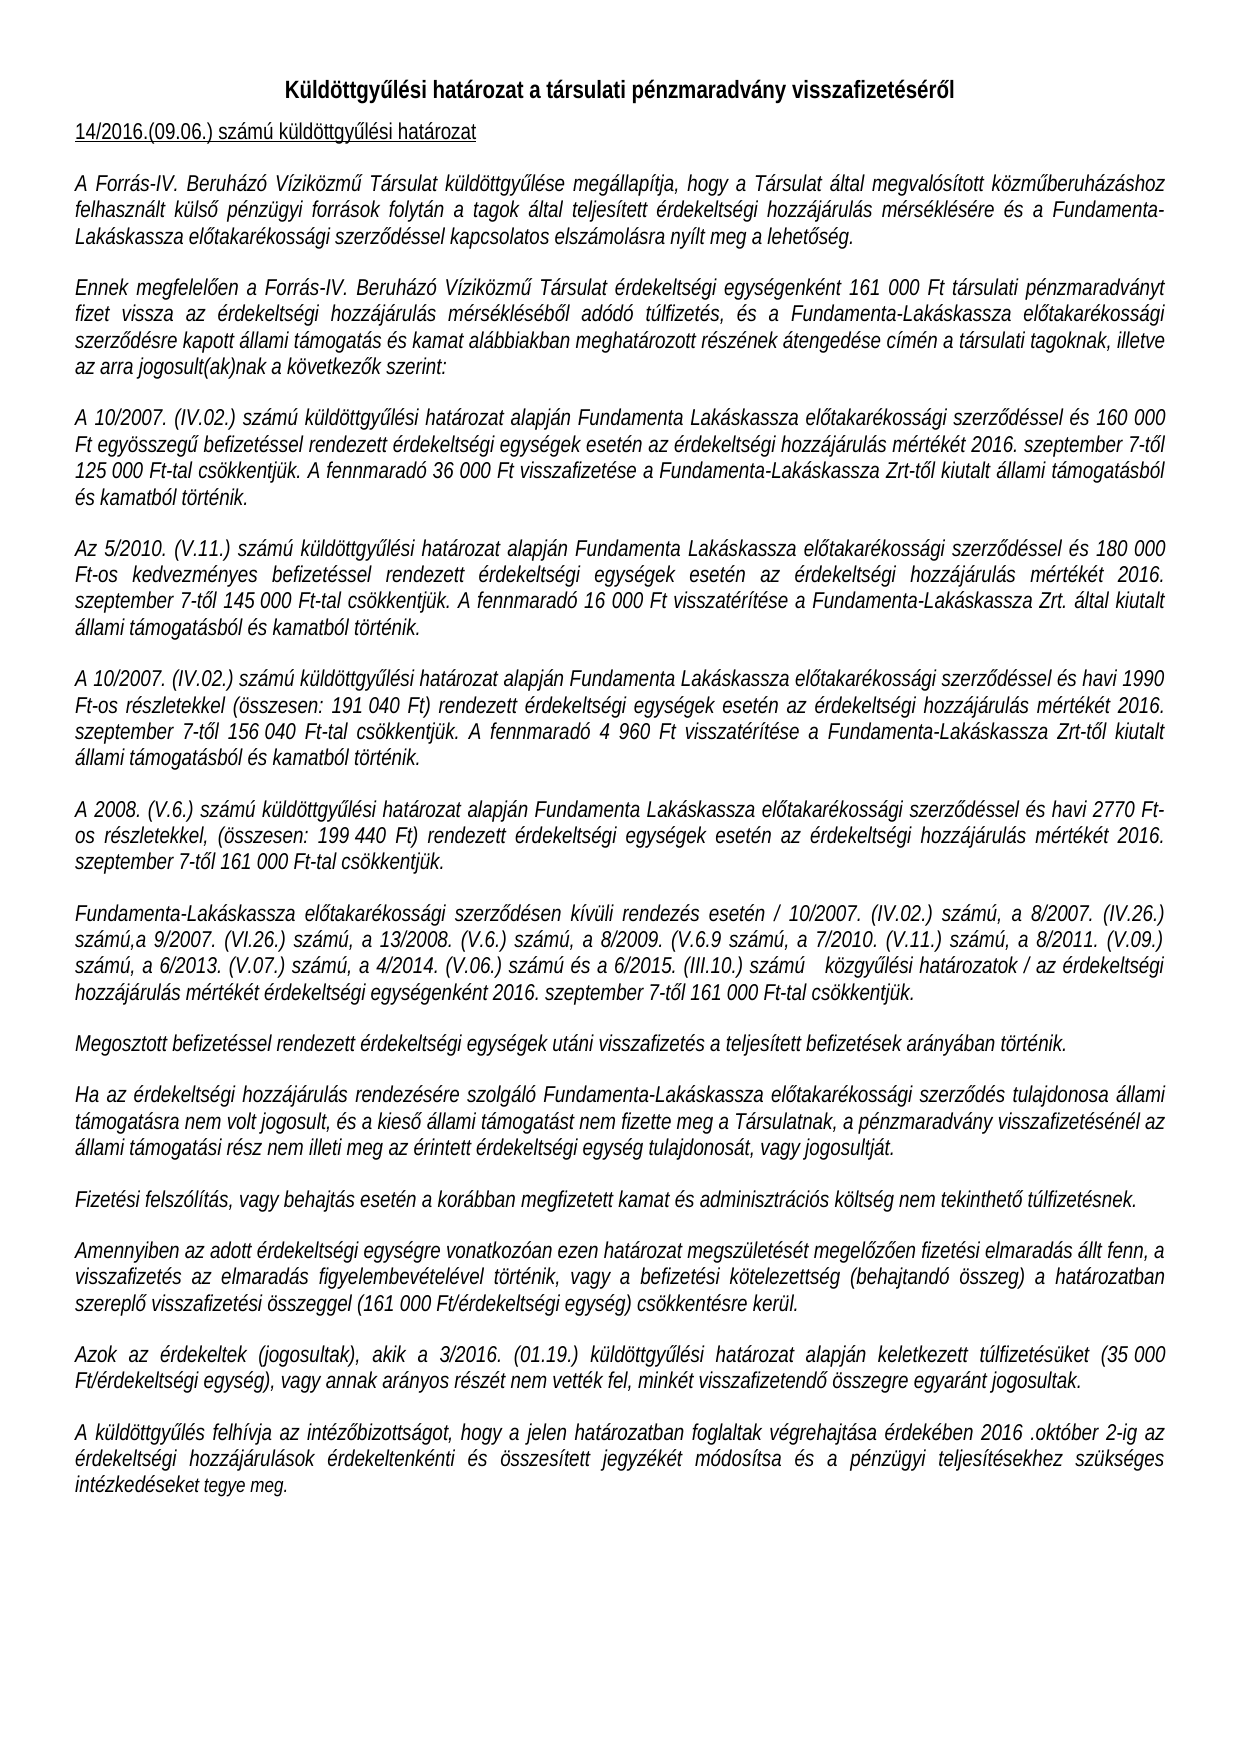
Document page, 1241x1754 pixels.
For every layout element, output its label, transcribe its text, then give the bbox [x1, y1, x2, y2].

text A Forrás-IV. Beruházó Víziközmű Társulat küldöttgyűlése megállapítja, hogy a Társulat által megvalósított közműberuházáshoz felhasznált külső pénzügyi források folytán a tagok által teljesített érdekeltségi hozzájárulás mérséklésére és a Fundamenta-Lakáskassza előtakarékossági szerződéssel kapcsolatos elszámolásra nyílt meg a lehetőség. [75, 170, 1165, 249]
text Küldöttgyűlési határozat a társulati pénzmaradvány visszafizetéséről [75, 75, 1165, 104]
text Fundamenta-Lakáskassza előtakarékossági szerződésen kívüli rendezés esetén / 10/2007. (IV.02.) számú, a 8/2007. (IV.26.) számú,a 9/2007. (VI.26.) számú, a 13/2008. (V.6.) számú, a 8/2009. (V.6.9 számú, a 7/2010. (V.11.) számú, a 8/2011. (V.09.) számú, a 6/2013. (V.07.) számú, a 4/2014. (V.06.) számú és a 6/2015. (III.10.) számú közgyűlési határozatok / az érdekeltségi hozzájárulás mértékét érdekeltségi egységenként 2016. szeptember 7-től 161 000 Ft-tal csökkentjük. [75, 900, 1165, 1005]
text A 2008. (V.6.) számú küldöttgyűlési határozat alapján Fundamenta Lakáskassza előtakarékossági szerződéssel és havi 2770 Ft-os részletekkel, (összesen: ) rendezett érdekeltségi egységek esetén az érdekeltségi hozzájárulás mértékét 2016. szeptember 7-től 161 000 Ft-tal csökkentjük. [75, 796, 1165, 875]
text Ha az érdekeltségi hozzájárulás rendezésére szolgáló Fundamenta-Lakáskassza előtakarékossági szerződés tulajdonosa állami támogatásra nem volt jogosult, és a kieső állami támogatást nem fizette meg a Társulatnak, a pénzmaradvány visszafizetésénél az állami támogatási rész nem illeti meg az érintett érdekeltségi egység tulajdonosát, vagy jogosultját. [75, 1081, 1165, 1161]
text Azok az érdekeltek (jogosultak), akik a 3/2016. (01.19.) küldöttgyűlési határozat alapján keletkezett túlfizetésüket (35 000 Ft/érdekeltségi egység), vagy annak arányos részét nem vették fel, minkét visszafizetendő összegre egyaránt jogosultak. [75, 1341, 1165, 1394]
text Amennyiben az adott érdekeltségi egységre vonatkozóan ezen határozat megszületését megelőzően fizetési elmaradás állt fenn, a visszafizetés az elmaradás figyelembevételével történik, vagy a befizetési kötelezettség (behajtandó összeg) a határozatban szereplő visszafizetési összeggel (161 000 Ft/érdekeltségi egység) csökkentésre kerül. [75, 1237, 1165, 1316]
text Fizetési felszólítás, vagy behajtás esetén a korábban megfizetett kamat és adminisztrációs költség nem tekinthető túlfizetésnek. [75, 1186, 1165, 1212]
text 14/2016.(09.06.) számú küldöttgyűlési határozat [75, 118, 1165, 144]
text Az 5/2010. (V.11.) számú küldöttgyűlési határozat alapján Fundamenta Lakáskassza előtakarékossági szerződéssel és 180 000 Ft-os kedvezményes befizetéssel rendezett érdekeltségi egységek esetén az érdekeltségi hozzájárulás mértékét 2016. szeptember 7-től 145 000 Ft-tal csökkentjük. A fennmaradó visszatérítése a Fundamenta-Lakáskassza Zrt. által kiutalt állami támogatásból és kamatból történik. [75, 535, 1165, 640]
text A küldöttgyűlés felhívja az intézőbizottságot, hogy a jelen határozatban foglaltak végrehajtása érdekében 2016 .október 2-ig az érdekeltségi hozzájárulások érdekeltenkénti és összesített jegyzékét módosítsa és a pénzügyi teljesítésekhez szükséges intézkedéseket tegye meg. [75, 1419, 1165, 1498]
text A 10/2007. (IV.02.) számú küldöttgyűlési határozat alapján Fundamenta Lakáskassza előtakarékossági szerződéssel és egyösszegű befizetéssel rendezett érdekeltségi egységek esetén az érdekeltségi hozzájárulás mértékét 2016. szeptember 7-től 125 000 Ft-tal csökkentjük. A fennmaradó visszafizetése a Fundamenta-Lakáskassza Zrt-től kiutalt állami támogatásból és kamatból történik. [75, 404, 1165, 510]
text Megosztott befizetéssel rendezett érdekeltségi egységek utáni visszafizetés a teljesített befizetések arányában történik. [75, 1030, 1165, 1056]
text Ennek megfelelően a Forrás-IV. Beruházó Víziközmű Társulat érdekeltségi egységenként társulati pénzmaradványt fizet vissza az érdekeltségi hozzájárulás mérsékléséből adódó túlfizetés, és a Fundamenta-Lakáskassza előtakarékossági szerződésre kapott állami támogatás és kamat alábbiakban meghatározott részének átengedése címén a társulati tagoknak, illetve az arra jogosult(ak)nak a következők szerint: [75, 274, 1165, 379]
text A 10/2007. (IV.02.) számú küldöttgyűlési határozat alapján Fundamenta Lakáskassza előtakarékossági szerződéssel és havi 1990 Ft-os részletekkel (összesen: ) rendezett érdekeltségi egységek esetén az érdekeltségi hozzájárulás mértékét 2016. szeptember 7-től 156 040 Ft-tal csökkentjük. A fennmaradó visszatérítése a Fundamenta-Lakáskassza Zrt-től kiutalt állami támogatásból és kamatból történik. [75, 665, 1165, 771]
